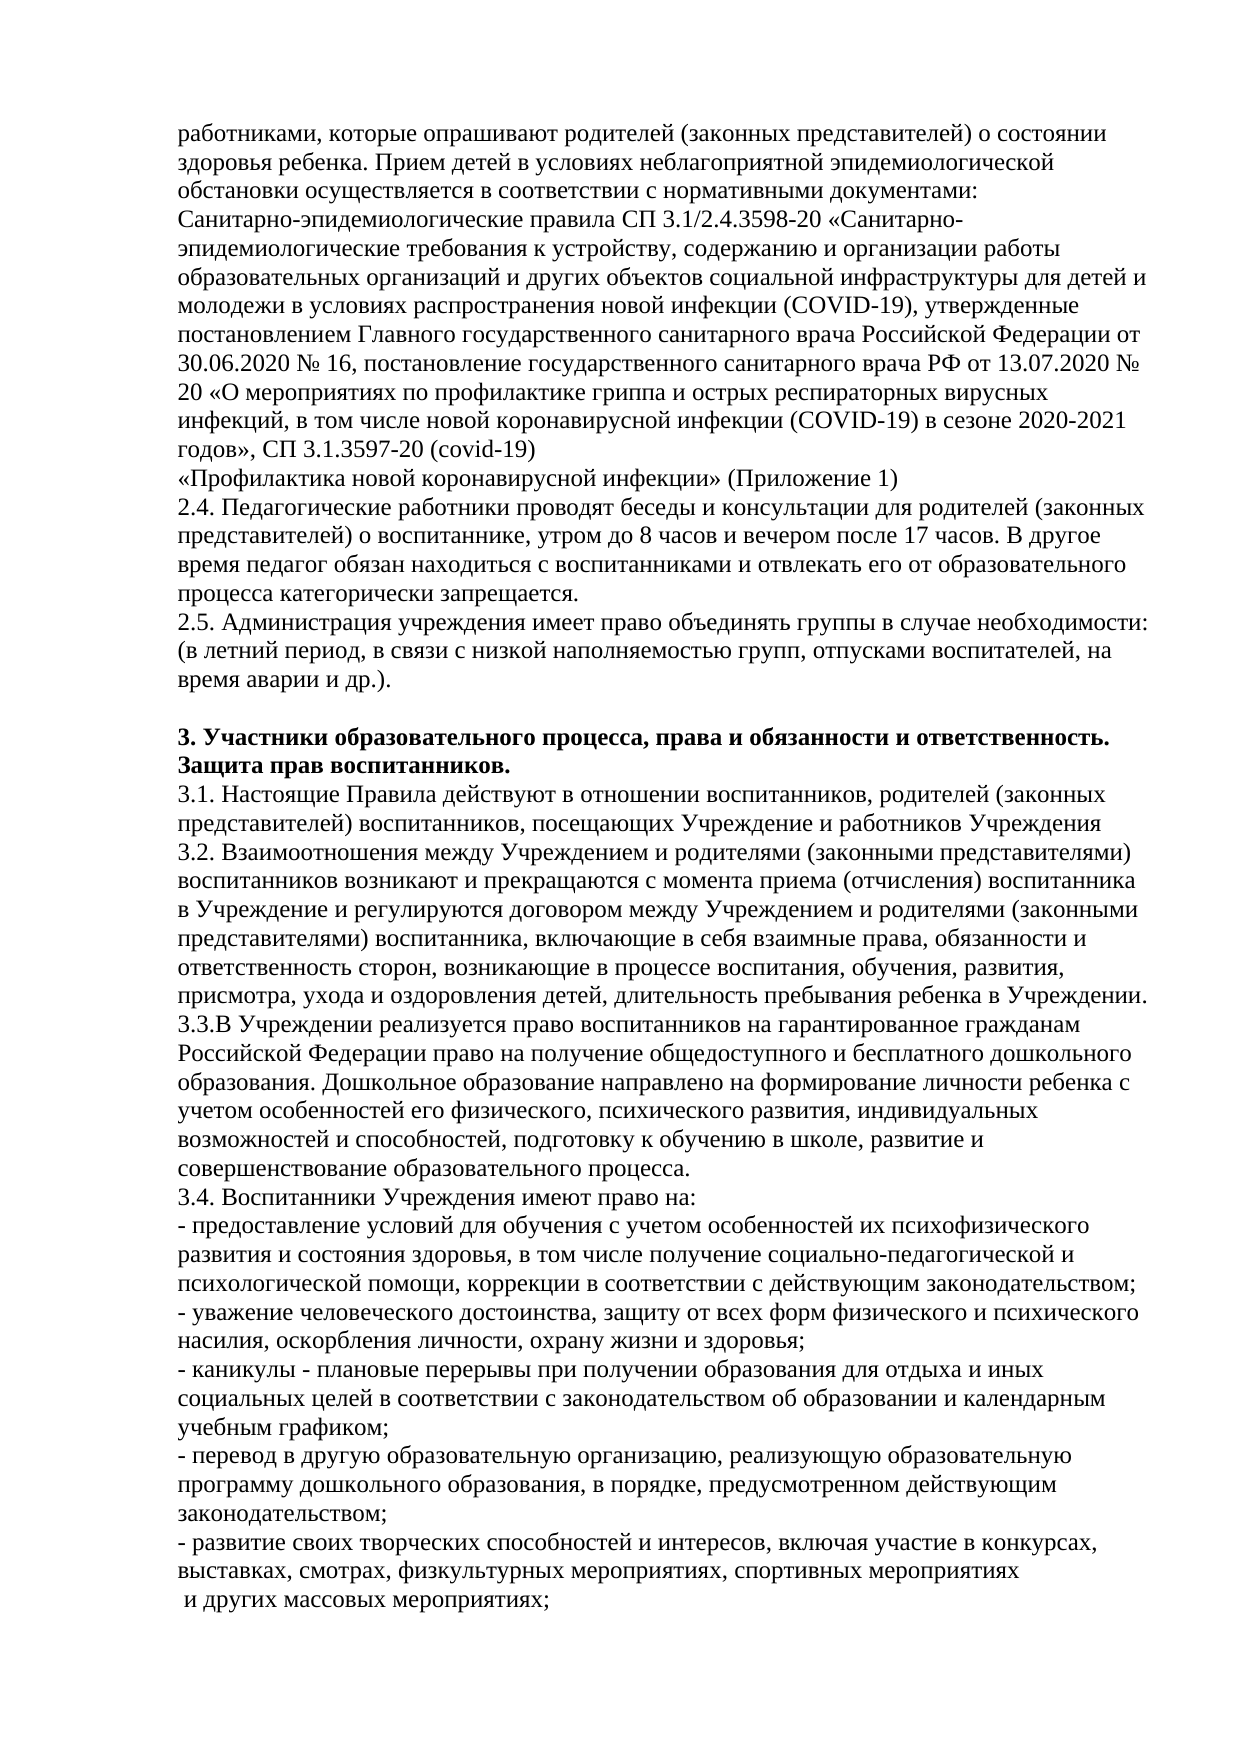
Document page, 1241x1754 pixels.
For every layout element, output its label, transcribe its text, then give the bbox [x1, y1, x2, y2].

text - развитие своих творческих способностей и интересов, включая участие в конкурсах, [177, 1527, 1152, 1556]
text Российской Федерации право на получение общедоступного и бесплатного дошкольного [177, 1038, 1152, 1067]
text насилия, оскорбления личности, охрану жизни и здоровья; [177, 1326, 1152, 1354]
text процесса категорически запрещается. [177, 578, 1152, 607]
text «Профилактика новой коронавирусной инфекции» (Приложение 1) [177, 463, 1152, 492]
text представителей) воспитанников, посещающих Учреждение и работников Учреждения [177, 808, 1152, 837]
text и других массовых мероприятиях; [177, 1584, 1152, 1613]
text - уважение человеческого достоинства, защиту от всех форм физического и психического [177, 1297, 1152, 1326]
text 2.4. Педагогические работники проводят беседы и консультации для родителей (законных [177, 492, 1152, 521]
text представителей) о воспитаннике, утром до 8 часов и вечером после 17 часов. В другое [177, 521, 1152, 549]
text воспитанников возникают и прекращаются с момента приема (отчисления) воспитанника в Учреждение и регулируются договором между Учреждением и родителями (законными [177, 866, 1152, 923]
text 3.4. Воспитанники Учреждения имеют право на: [177, 1182, 1152, 1211]
text время педагог обязан находиться с воспитанниками и отвлекать его от образовательного [177, 549, 1152, 578]
text 2.5. Администрация учреждения имеет право объединять группы в случае необходимости: (в летний период, в связи с низкой наполняемостью групп, отпусками воспитателей, на время аварии и др.). [177, 607, 1152, 693]
text выставках, смотрах, физкультурных мероприятиях, спортивных мероприятиях [177, 1556, 1152, 1584]
text - предоставление условий для обучения с учетом особенностей их психофизического развития и состояния здоровья, в том числе получение социально-педагогической и психологической помощи, коррекции в соответствии с действующим законодательством; [177, 1211, 1152, 1297]
text - перевод в другую образовательную организацию, реализующую образовательную программу дошкольного образования, в порядке, предусмотренном действующим законодательством; [177, 1441, 1152, 1527]
text работниками, которые опрашивают родителей (законных представителей) о состоянии здоровья ребенка. Прием детей в условиях неблагоприятной эпидемиологической обстановки осуществляется в соответствии с нормативными документами: [177, 118, 1152, 204]
text совершенствование образовательного процесса. [177, 1153, 1152, 1182]
text 3.3.В Учреждении реализуется право воспитанников на гарантированное гражданам [177, 1009, 1152, 1038]
text 3.1. Настоящие Правила действуют в отношении воспитанников, родителей (законных [177, 779, 1152, 808]
text ответственность сторон, возникающие в процессе воспитания, обучения, развития, присмотра, ухода и оздоровления детей, длительность пребывания ребенка в Учреждении. [177, 952, 1152, 1009]
text образования. Дошкольное образование направлено на формирование личности ребенка с учетом особенностей его физического, психического развития, индивидуальных возможностей и способностей, подготовку к обучению в школе, развитие и [177, 1067, 1152, 1153]
text - каникулы - плановые перерывы при получении образования для отдыха и иных социальных целей в соответствии с законодательством об образовании и календарным учебным графиком; [177, 1354, 1152, 1441]
text Санитарно-эпидемиологические правила СП 3.1/2.4.3598-20 «Санитарно-эпидемиологические требования к устройству, содержанию и организации работы образовательных организаций и других объектов социальной инфраструктуры для детей и молодежи в условиях распространения новой инфекции (COVID-19), утвержденные постановлением Главного государственного санитарного врача Российской Федерации от 30.06.2020 № 16, постановление государственного санитарного врача РФ от 13.07.2020 № 20 «О мероприятиях по профилактике гриппа и острых респираторных вирусных инфекций, в том числе новой коронавирусной инфекции (COVID-19) в сезоне 2020-2021 годов», СП 3.1.3597-20 (covid-19) [177, 204, 1152, 463]
text 3.2. Взаимоотношения между Учреждением и родителями (законными представителями) [177, 837, 1152, 866]
text представителями) воспитанника, включающие в себя взаимные права, обязанности и [177, 923, 1152, 952]
text 3. Участники образовательного процесса, права и обязанности и ответственность. Защита прав воспитанников. [177, 722, 1152, 779]
